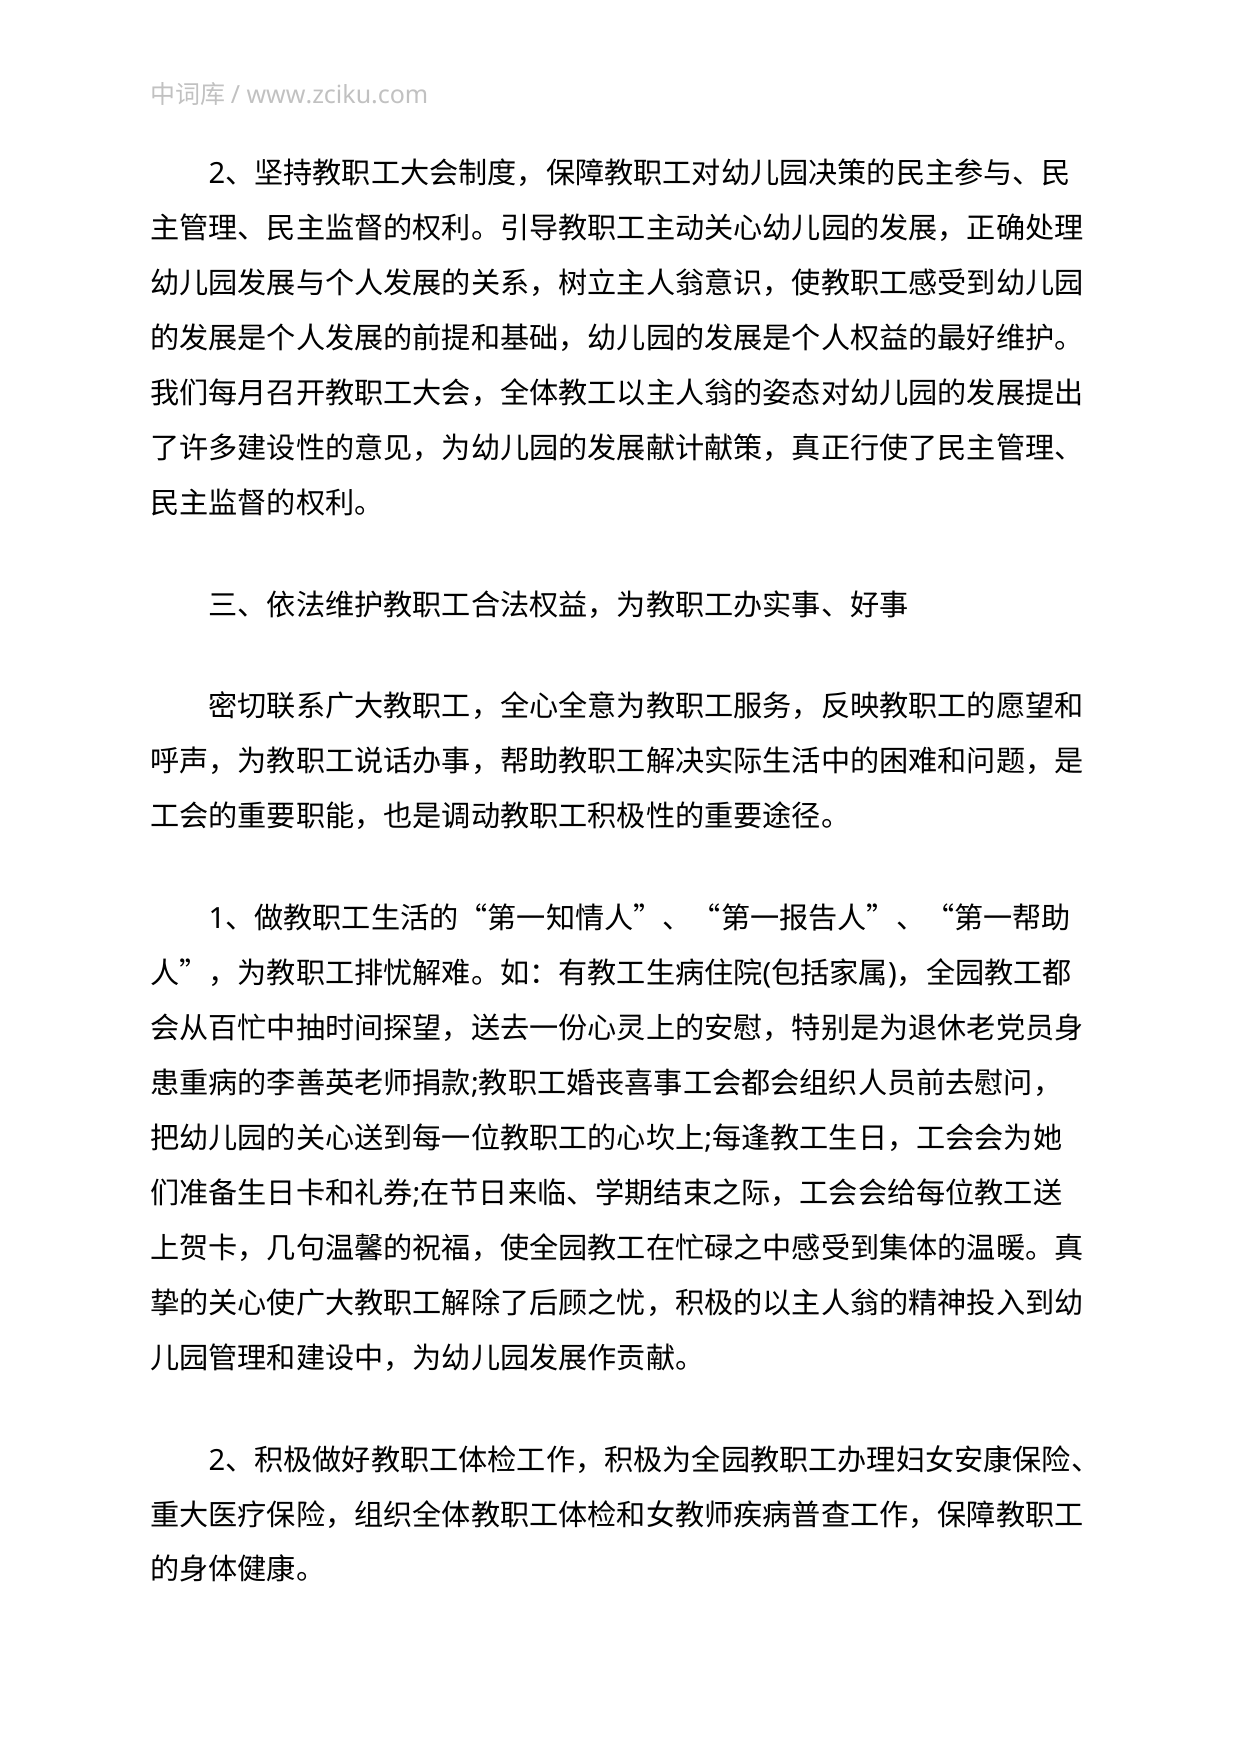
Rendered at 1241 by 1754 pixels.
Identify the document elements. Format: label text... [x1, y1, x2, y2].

text 密切联系广大教职工，全心全意为教职工服务，反映教职工的愿望和呼声，为教职工说话办事，帮助教职工解决实际生活中的困难和问题，是工会的重要职能，也是调动教职工积极性的重要途径。 [150, 683, 1090, 835]
text 2、积极做好教职工体检工作，积极为全园教职工办理妇女安康保险、重大医疗保险，组织全体教职工体检和女教师疾病普查工作，保障教职工的身体健康。 [150, 1436, 1090, 1588]
text 2、坚持教职工大会制度，保障教职工对幼儿园决策的民主参与、民主管理、民主监督的权利。引导教职工主动关心幼儿园的发展，正确处理幼儿园发展与个人发展的关系，树立主人翁意识，使教职工感受到幼儿园的发展是个人发展的前提和基础，幼儿园的发展是个人权益的最好维护。我们每月召开教职工大会，全体教工以主人翁的姿态对幼儿园的发展提出了许多建设性的意见，为幼儿园的发展献计献策，真正行使了民主管理、民主监督的权利。 [150, 150, 1090, 522]
text 三、依法维护教职工合法权益，为教职工办实事、好事 [150, 581, 1090, 623]
text 1、做教职工生活的“第一知情人”、“第一报告人”、“第一帮助人”，为教职工排忧解难。如：有教工生病住院(包括家属)，全园教工都会从百忙中抽时间探望，送去一份心灵上的安慰，特别是为退休老党员身患重病的李善英老师捐款;教职工婚丧喜事工会都会组织人员前去慰问，把幼儿园的关心送到每一位教职工的心坎上;每逢教工生日，工会会为她们准备生日卡和礼券;在节日来临、学期结束之际，工会会给每位教工送上贺卡，几句温馨的祝福，使全园教工在忙碌之中感受到集体的温暖。真挚的关心使广大教职工解除了后顾之忧，积极的以主人翁的精神投入到幼儿园管理和建设中，为幼儿园发展作贡献。 [150, 894, 1090, 1377]
